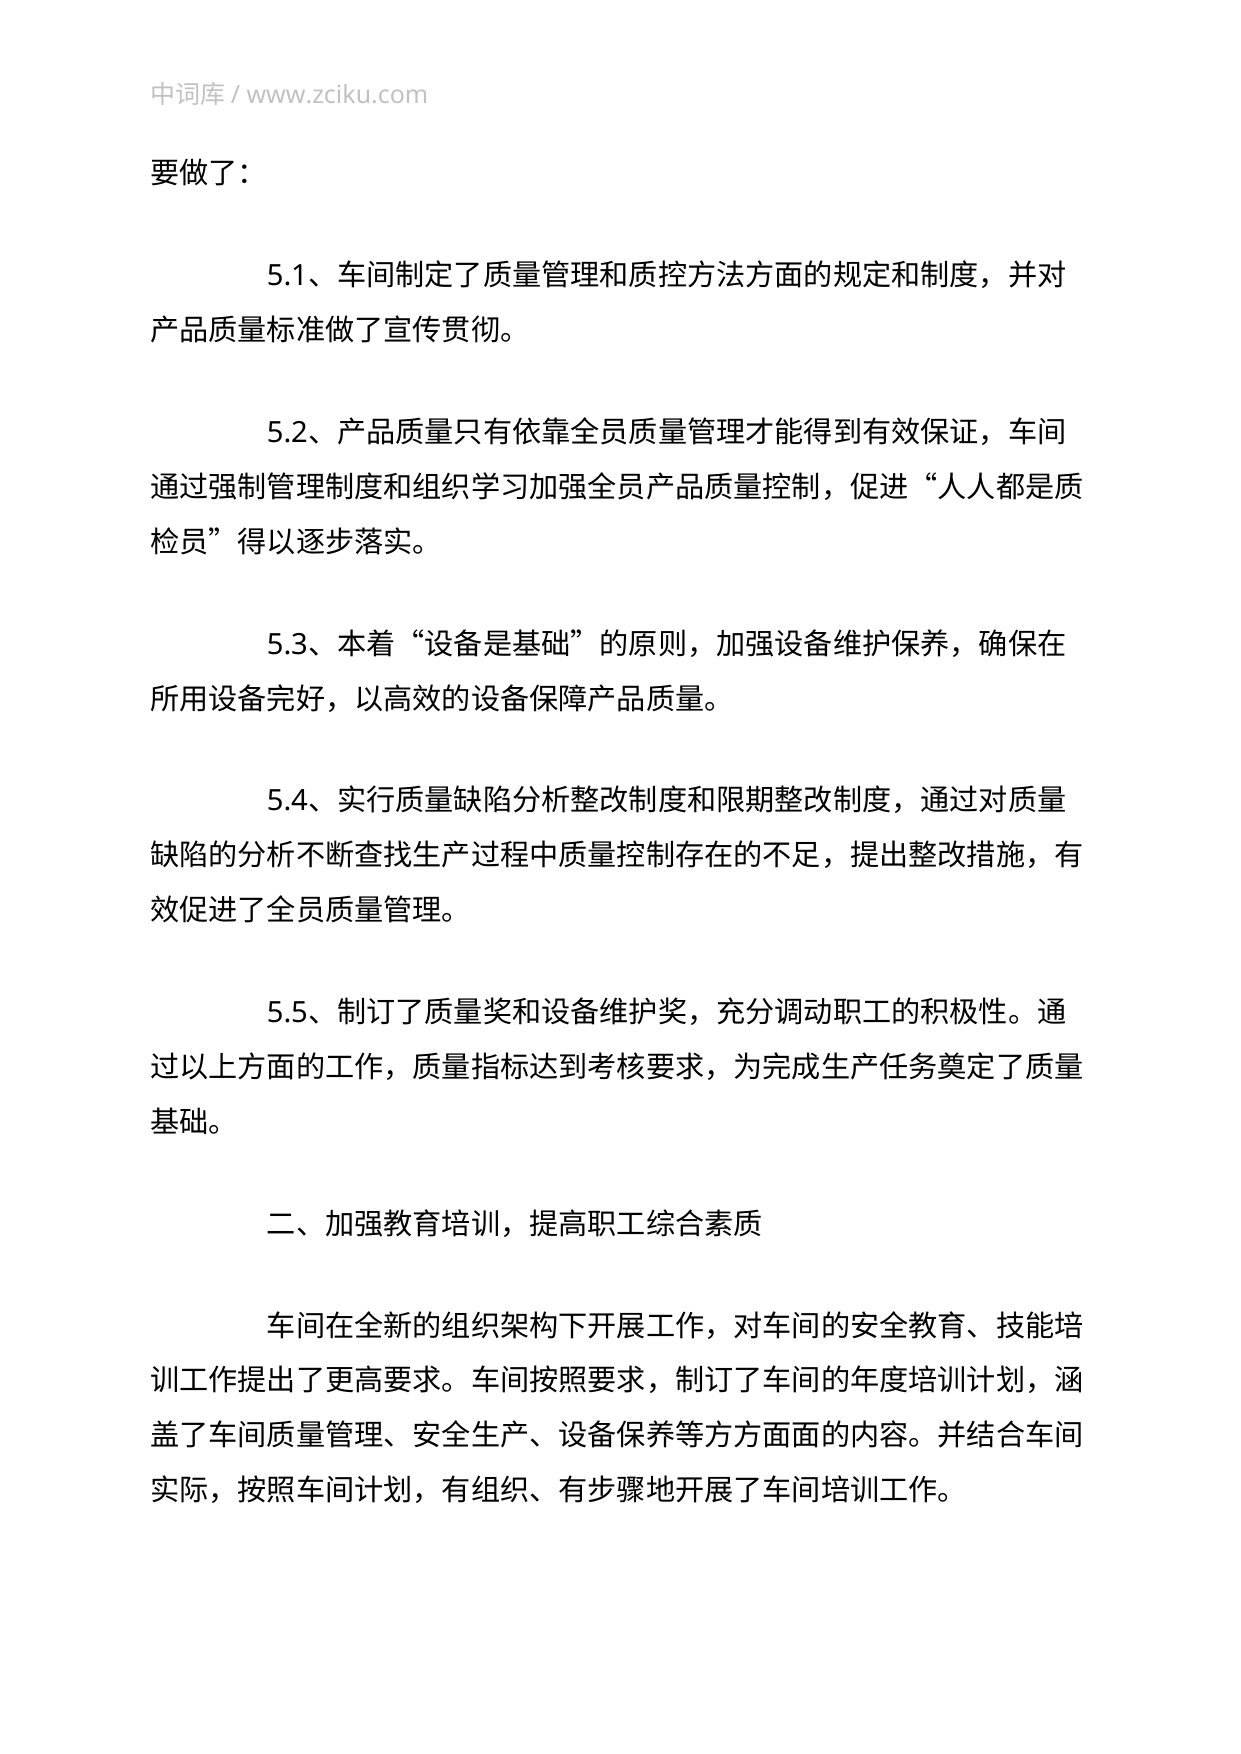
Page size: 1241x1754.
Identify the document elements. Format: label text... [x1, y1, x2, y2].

text 车间在全新的组织架构下开展工作，对车间的安全教育、技能培训工作提出了更高要求。车间按照要求，制订了车间的年度培训计划，涵盖了车间质量管理、安全生产、设备保养等方方面面的内容。并结合车间实际，按照车间计划，有组织、有步骤地开展了车间培训工作。 [150, 1302, 1090, 1509]
text 5.2、产品质量只有依靠全员质量管理才能得到有效保证，车间通过强制管理制度和组织学习加强全员产品质量控制，促进“人人都是质检员”得以逐步落实。 [150, 408, 1090, 561]
text 二、加强教育培训，提高职工综合素质 [150, 1200, 1090, 1243]
text 5.3、本着“设备是基础”的原则，加强设备维护保养，确保在所用设备完好，以高效的设备保障产品质量。 [150, 620, 1090, 717]
text 5.1、车间制定了质量管理和质控方法方面的规定和制度，并对产品质量标准做了宣传贯彻。 [150, 252, 1090, 349]
text 5.4、实行质量缺陷分析整改制度和限期整改制度，通过对质量缺陷的分析不断查找生产过程中质量控制存在的不足，提出整改措施，有效促进了全员质量管理。 [150, 777, 1090, 929]
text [150, 150, 1090, 192]
text 5.5、制订了质量奖和设备维护奖，充分调动职工的积极性。通过以上方面的工作，质量指标达到考核要求，为完成生产任务奠定了质量基础。 [150, 989, 1090, 1141]
